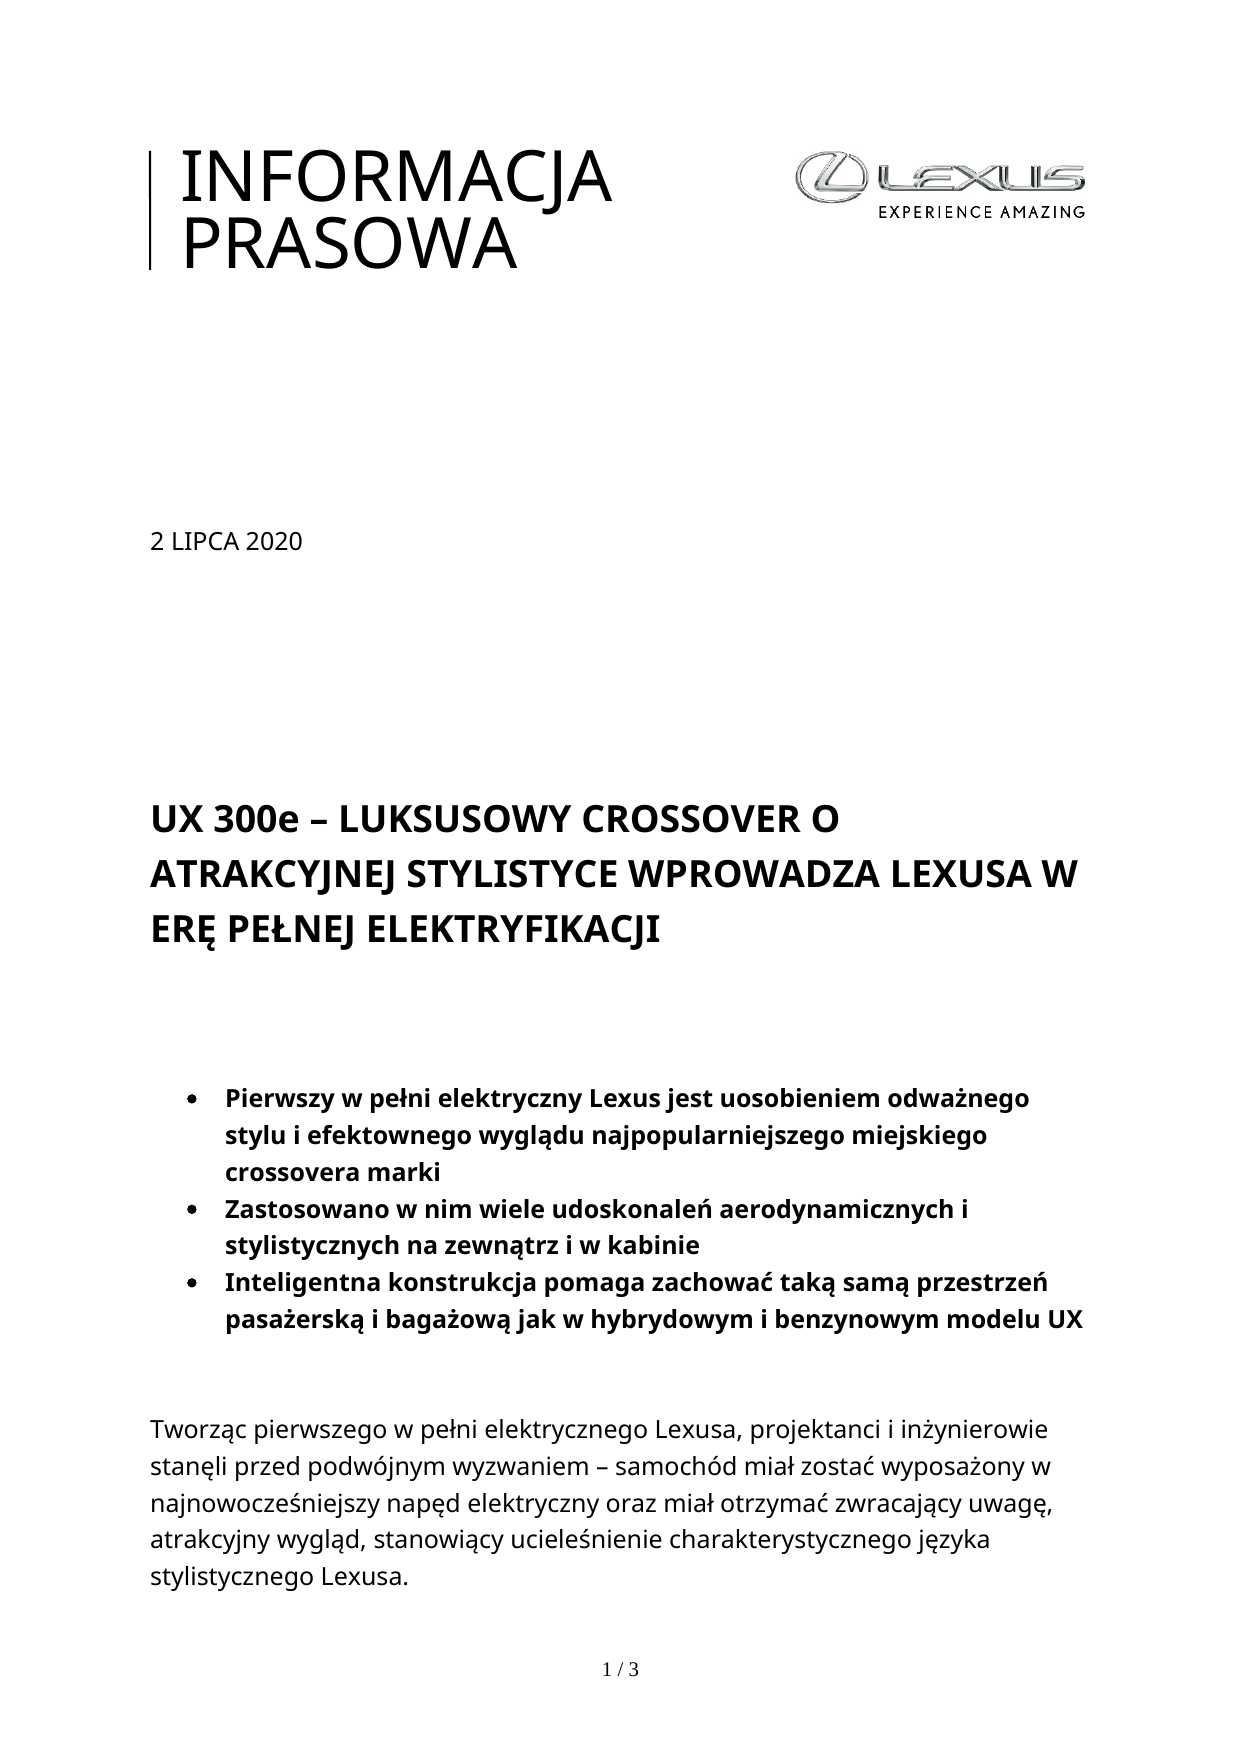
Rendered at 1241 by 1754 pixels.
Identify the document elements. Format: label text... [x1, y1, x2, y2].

list Inteligentna konstrukcja pomaga zachować taką samą przestrzeń pasażerską i bagażową jak w hybrydowym i benzynowym modelu UX [187, 1265, 1090, 1336]
list Zastosowano w nim wiele udoskonaleń aerodynamicznych i stylistycznych na zewnątrz i w kabinie [187, 1191, 1090, 1262]
list Pierwszy w pełni elektryczny Lexus jest uosobieniem odważnego stylu i efektownego wyglądu najpopularniejszego miejskiego crossovera marki [187, 1081, 1090, 1188]
text 2 LIPCA 2020 [150, 523, 1086, 557]
text Tworząc pierwszego w pełni elektrycznego Lexusa, projektanci i inżynierowie stanęli przed podwójnym wyzwaniem – samochód miał zostać wyposażony w najnowocześniejszy napęd elektryczny oraz miał otrzymać zwracający uwagę, atrakcyjny wygląd, stanowiący ucieleśnienie charakterystycznego języka stylistycznego Lexusa. [150, 1412, 1090, 1593]
text UX 300e – LUKSUSOWY CROSSOVER O ATRAKCYJNEJ STYLISTYCE WPROWADZA LEXUSA W ERĘ PEŁNEJ ELEKTRYFIKACJI [150, 792, 1090, 953]
picture [770, 141, 1110, 243]
